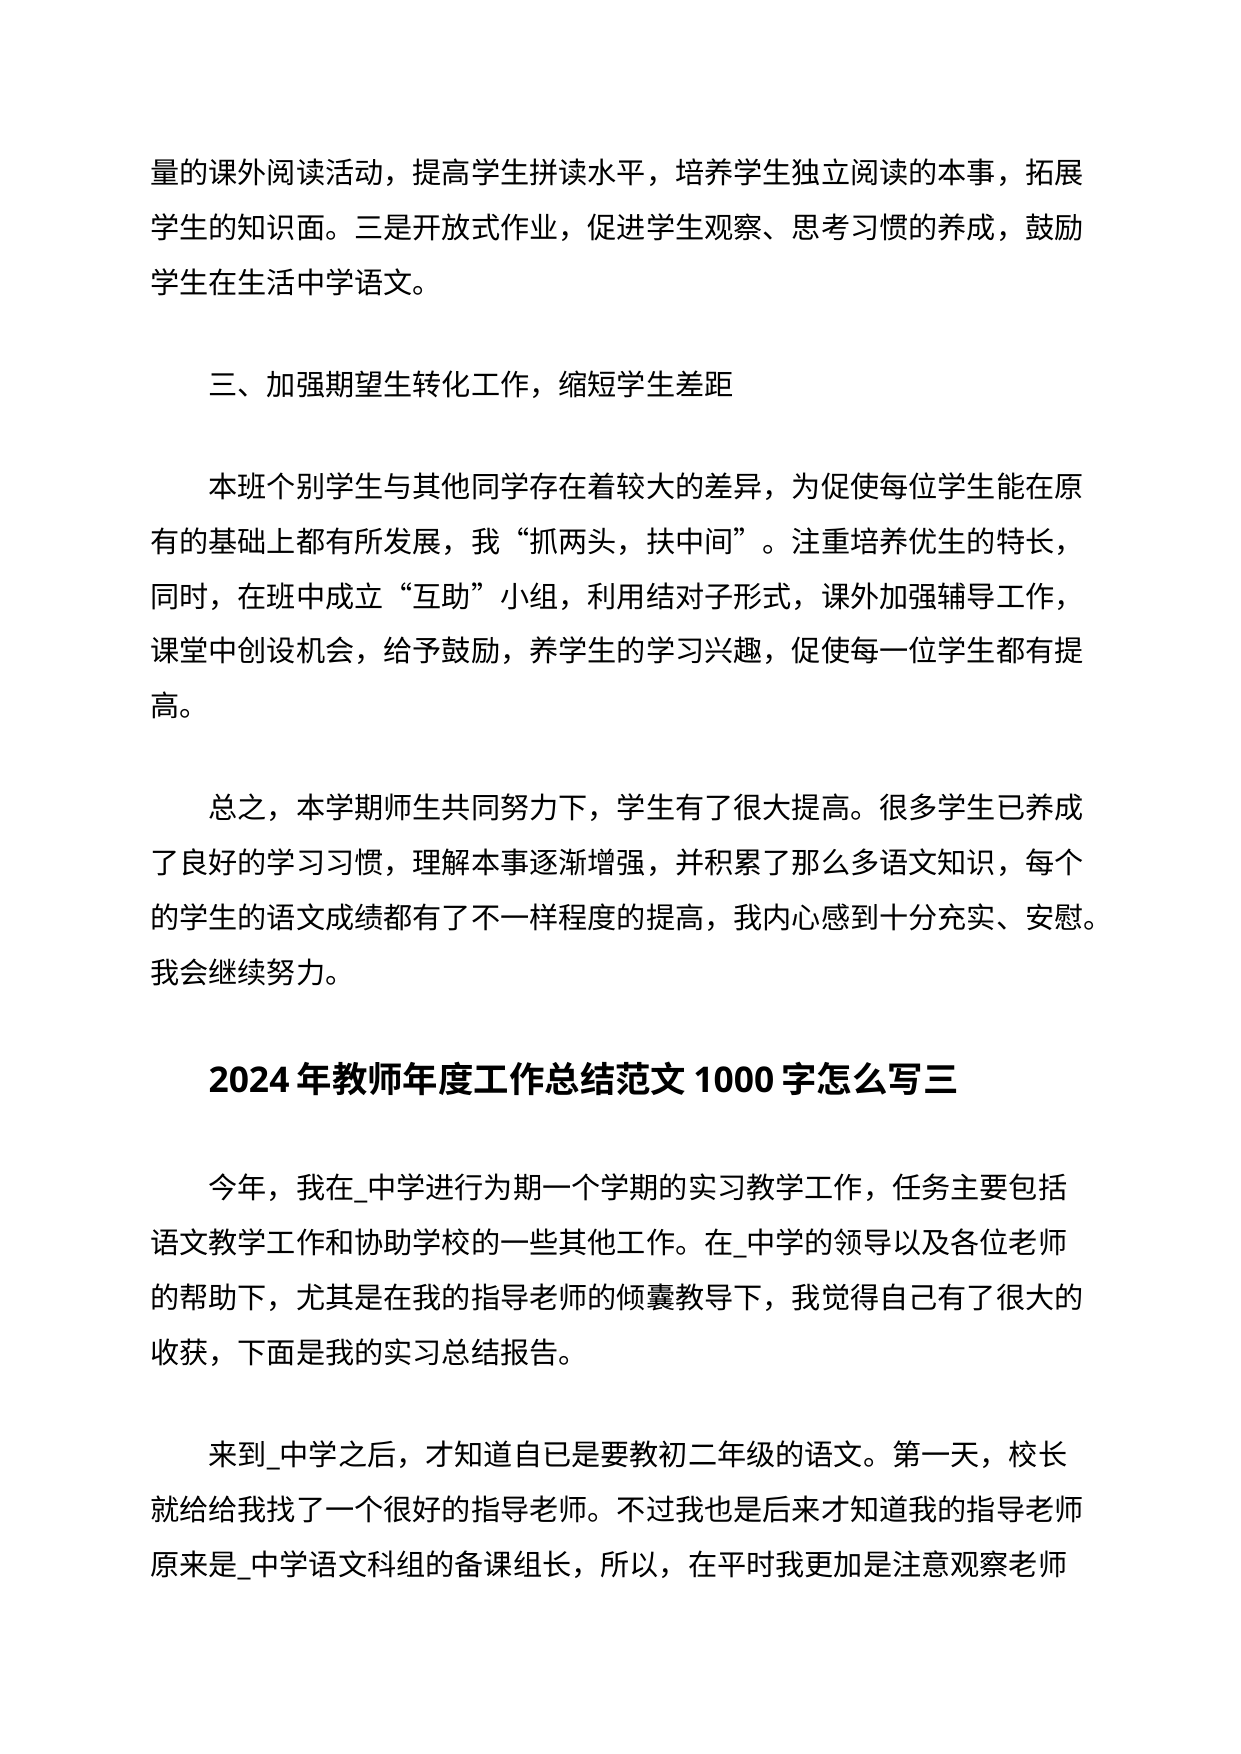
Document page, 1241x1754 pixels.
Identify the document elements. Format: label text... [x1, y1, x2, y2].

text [150, 150, 1090, 302]
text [150, 1431, 1090, 1584]
text 2024年教师年度工作总结范文1000字怎么写三 [150, 1051, 1090, 1102]
text 三、加强期望生转化工作，缩短学生差距 [150, 362, 1090, 404]
text 本班个别学生与其他同学存在着较大的差异，为促使每位学生能在原有的基础上都有所发展，我“抓两头，扶中间”。注重培养优生的特长，同时，在班中成立“互助”小组，利用结对子形式，课外加强辅导工作，课堂中创设机会，给予鼓励，养学生的学习兴趣，促使每一位学生都有提高。 [150, 463, 1090, 725]
text 今年，我在_中学进行为期一个学期的实习教学工作，任务主要包括语文教学工作和协助学校的一些其他工作。在_中学的领导以及各位老师的帮助下，尤其是在我的指导老师的倾囊教导下，我觉得自己有了很大的收获，下面是我的实习总结报告。 [150, 1165, 1090, 1372]
text 总之，本学期师生共同努力下，学生有了很大提高。很多学生已养成了良好的学习习惯，理解本事逐渐增强，并积累了那么多语文知识，每个的学生的语文成绩都有了不一样程度的提高，我内心感到十分充实、安慰。我会继续努力。 [150, 785, 1090, 992]
